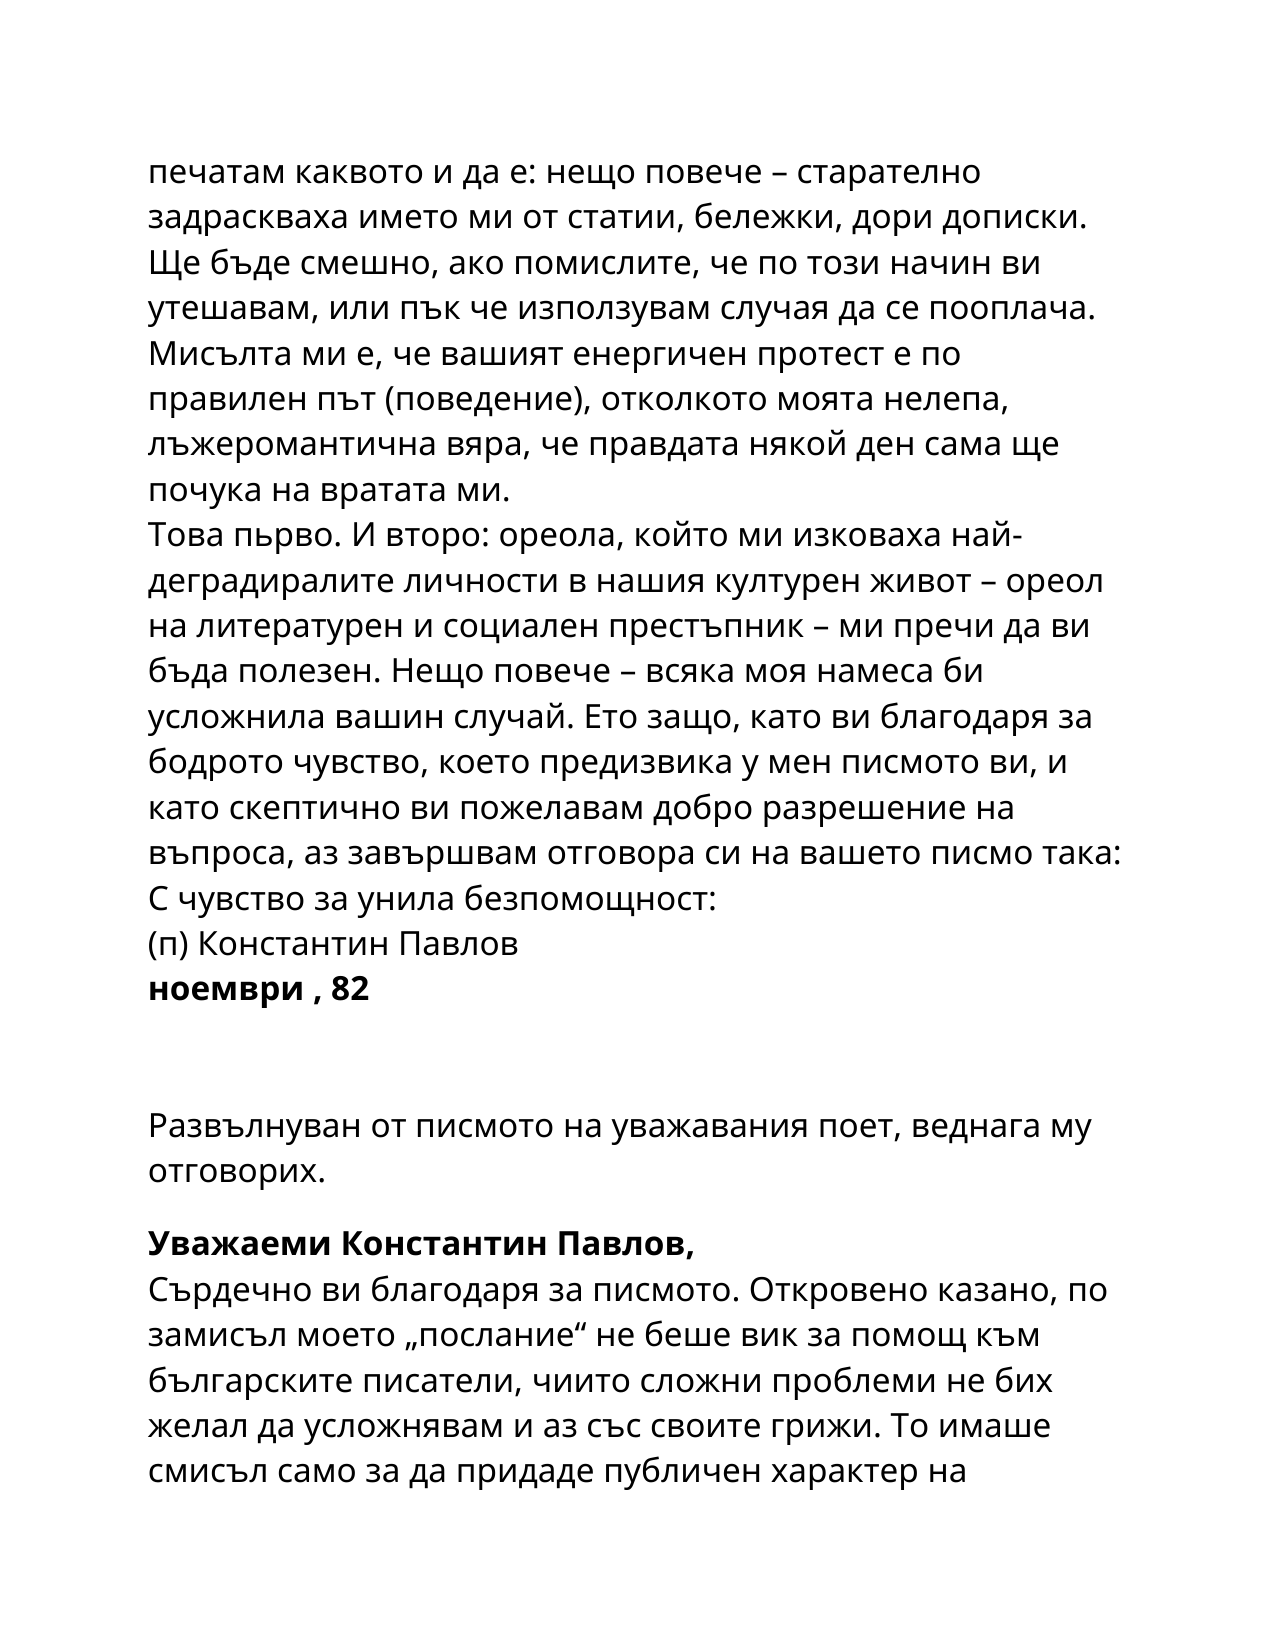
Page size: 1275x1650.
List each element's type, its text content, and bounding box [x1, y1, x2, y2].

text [148, 1266, 1127, 1493]
text Уважаеми Константин Павлов, [148, 1220, 1127, 1266]
text С чувство за унила безпомощност: [148, 874, 1127, 920]
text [148, 148, 1127, 511]
text (п) Константин Павлов [148, 920, 1127, 965]
text Това пьрво. И второ: ореола, който ми изковаха най- деградиралите личности в нашия културен живот – ореол на литературен и социален престъпник – ми пречи да ви бъда полезен. Нещо повече – всяка моя намеса би усложнила вашин случай. Ето защо, като ви благодаря за бодрото чувство, което предизвика у мен писмото ви, и като скептично ви пожелавам добро разрешение на въпроса, аз завършвам отговора си на вашето писмо така: [148, 511, 1127, 874]
text Развълнуван от писмото на уважавания поет, веднага му отговорих. [148, 1101, 1127, 1220]
text ноември , 82 [148, 965, 1127, 1011]
